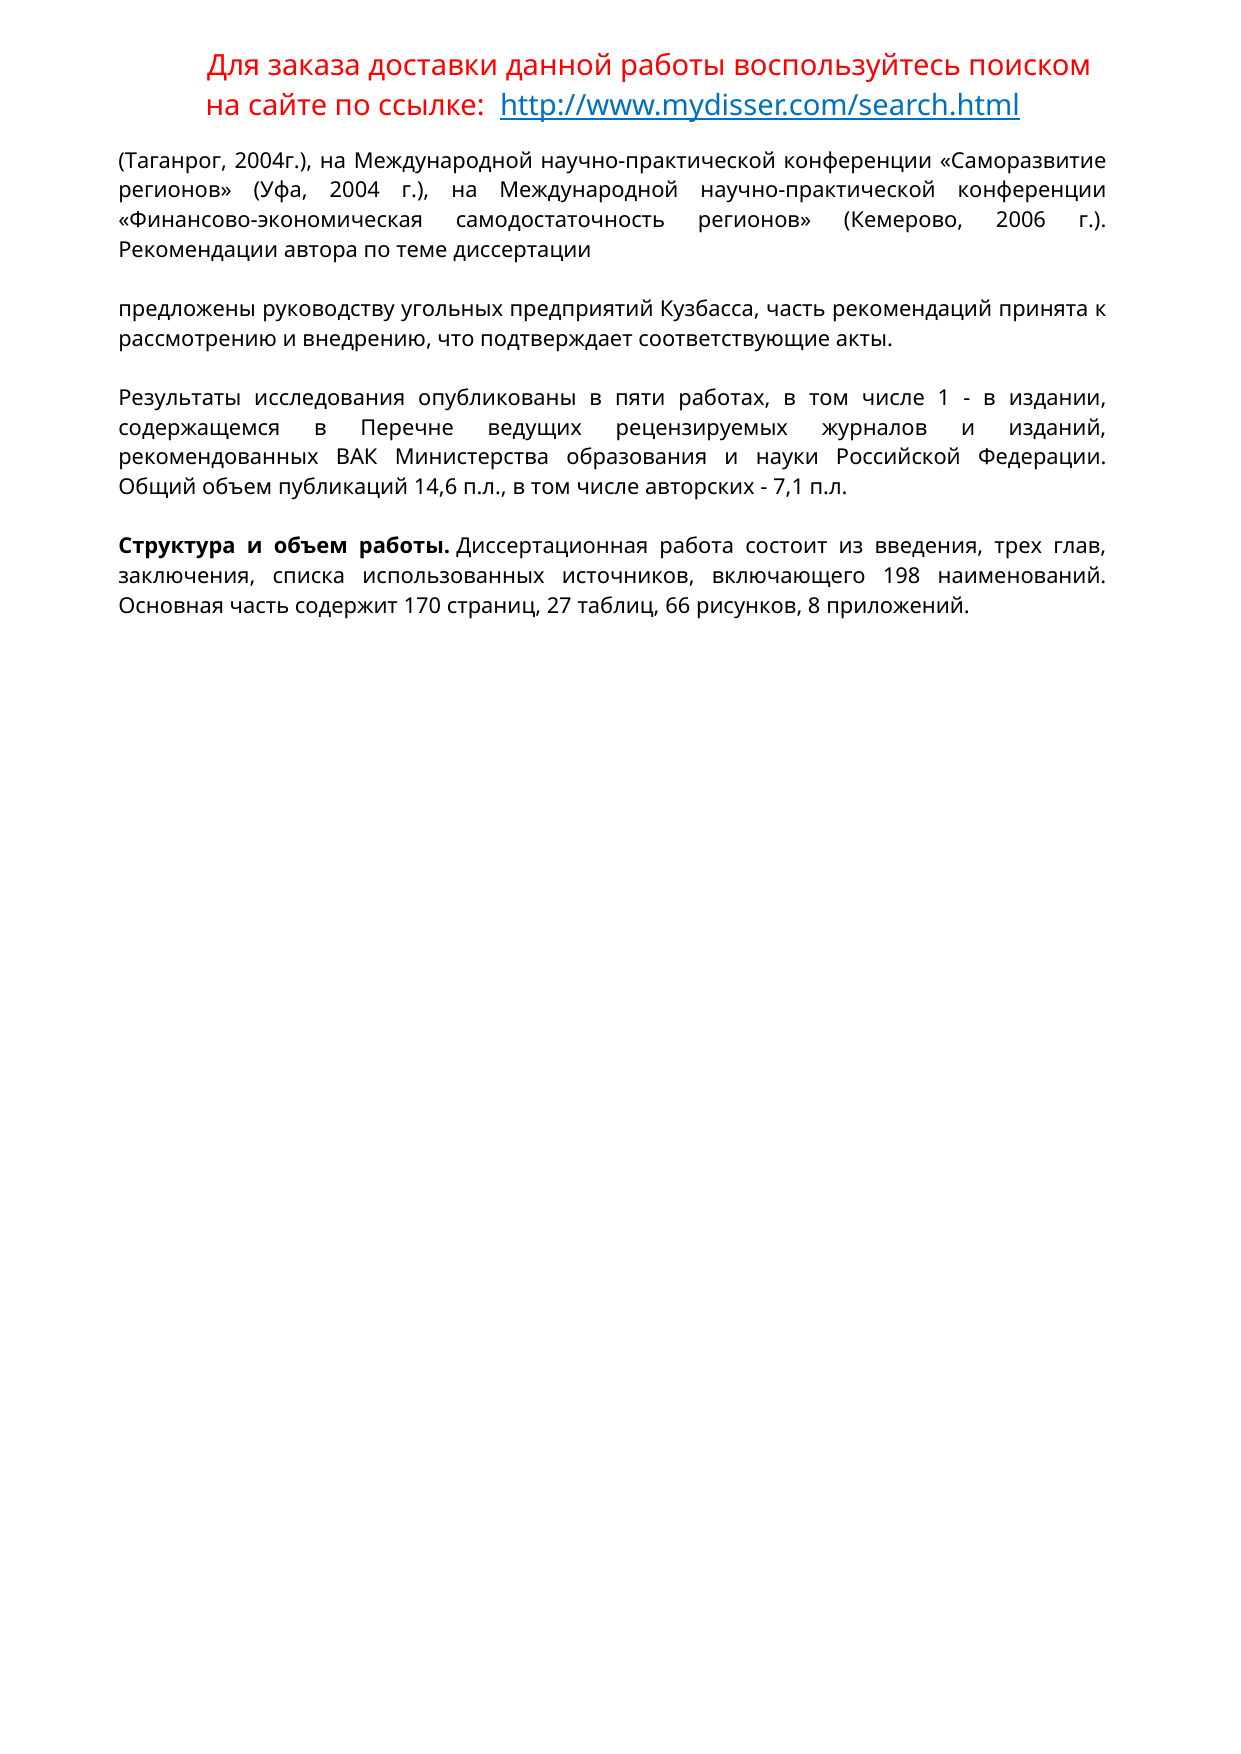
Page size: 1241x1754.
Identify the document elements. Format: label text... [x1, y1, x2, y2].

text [118, 144, 1107, 264]
text Структура и объем работы. Диссертационная работа состоит из введения, трех глав, заключения, списка использованных источников, включающего 198 наименований. Основная часть содержит 170 страниц, 27 таблиц, 66 рисунков, 8 приложений. [118, 530, 1107, 619]
text Результаты исследования опубликованы в пяти работах, в том числе 1 - в издании, содержащемся в Перечне ведущих рецензируемых журналов и изданий, рекомендованных ВАК Министерства образования и науки Российской Федерации. Общий объем публикаций 14,6 п.л., в том числе авторских - 7,1 п.л. [118, 382, 1107, 501]
text предложены руководству угольных предприятий Кузбасса, часть рекомендаций принята к рассмотрению и внедрению, что подтверждает соответствующие акты. [118, 293, 1107, 352]
